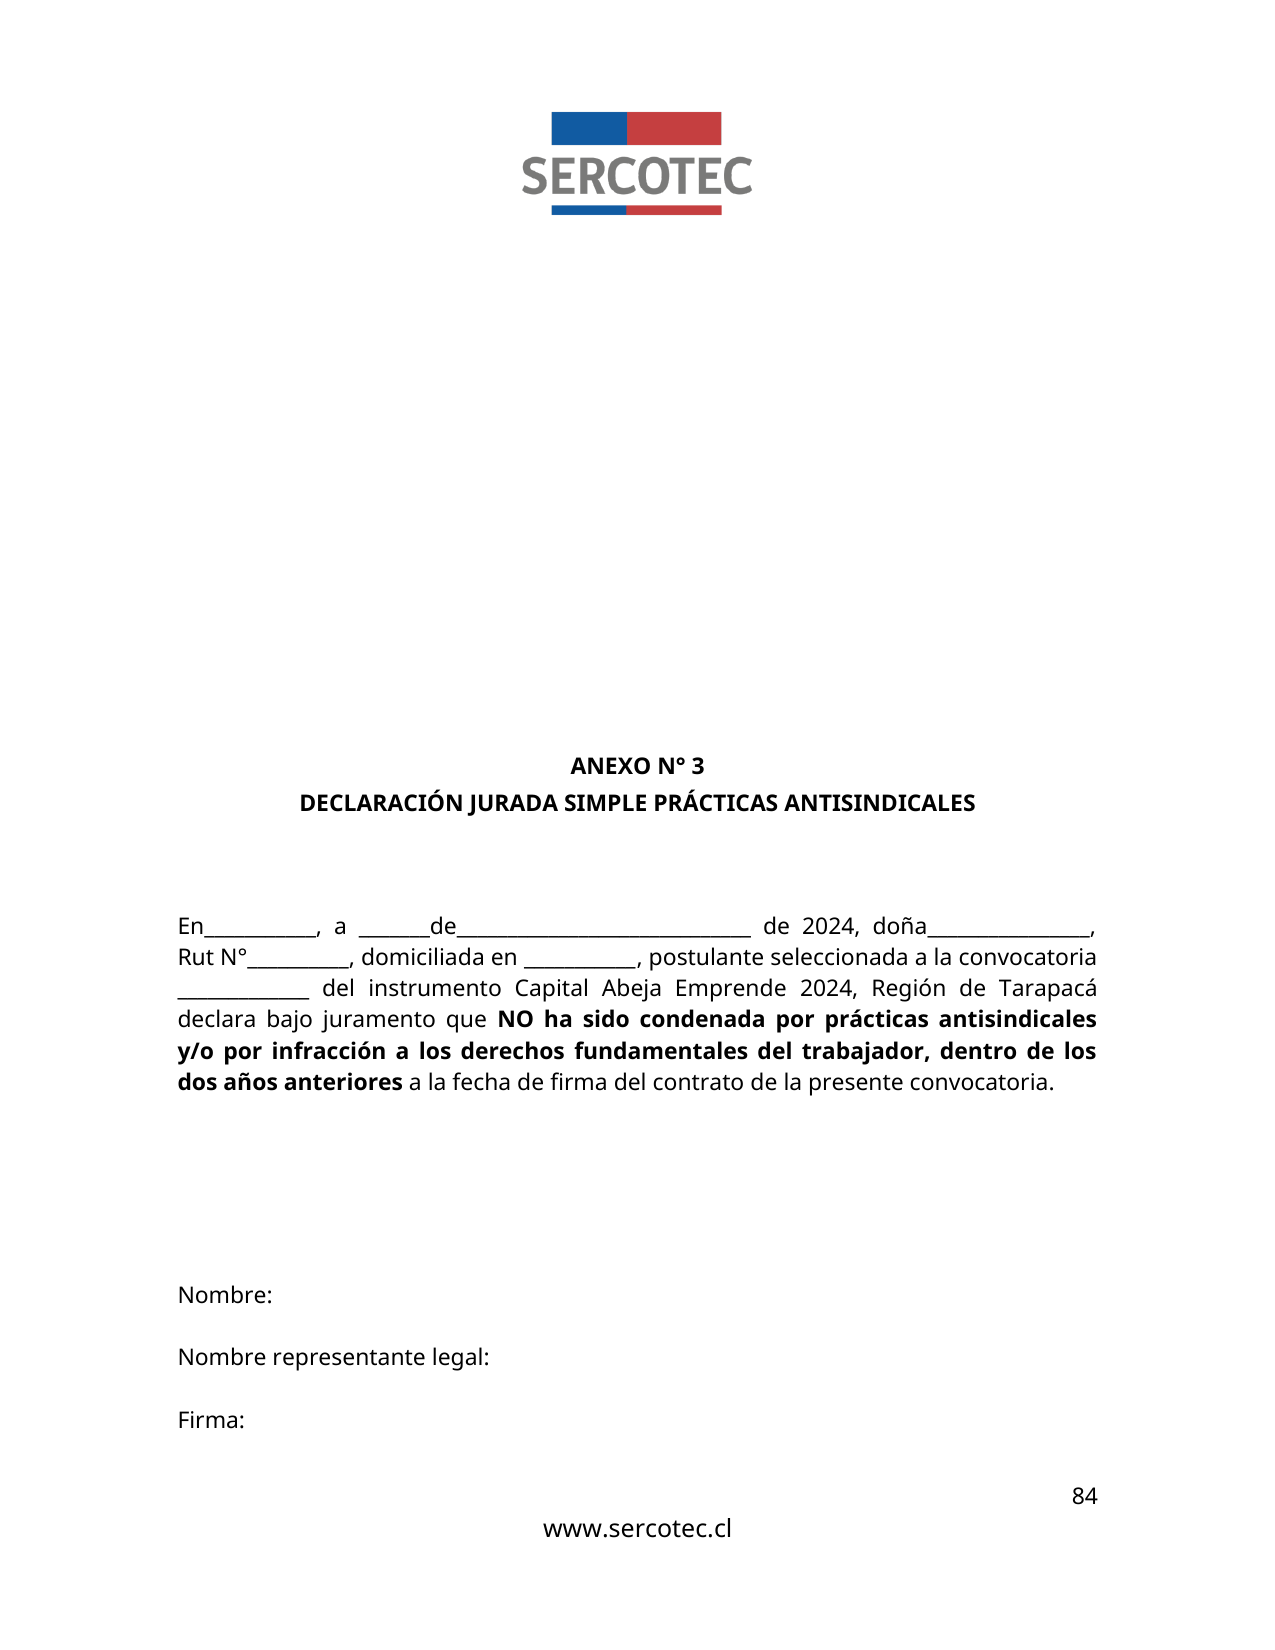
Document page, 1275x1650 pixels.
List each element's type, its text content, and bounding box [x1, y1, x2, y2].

text DECLARACIÓN JURADA SIMPLE PRÁCTICAS ANTISINDICALES [177, 787, 1098, 819]
text Firma: [177, 1404, 1098, 1435]
text Nombre representante legal: [177, 1341, 1098, 1372]
text En___________, a _______de_____________________________ de 2024, doña________________, Rut N°__________, domiciliada en ___________, postulante seleccionada a la convocatoria _____________ del instrumento Capital Abeja Emprende 2024, Región de Tarapacá declara bajo juramento que NO ha sido condenada por prácticas antisindicales y/o por infracción a los derechos fundamentales del trabajador, dentro de los dos años anteriores a la fecha de firma del contrato de la presente convocatoria. [177, 909, 1098, 1097]
picture [512, 105, 763, 225]
text Nombre: [177, 1279, 1098, 1310]
subtitle ANEXO N° 3 [177, 750, 1098, 781]
